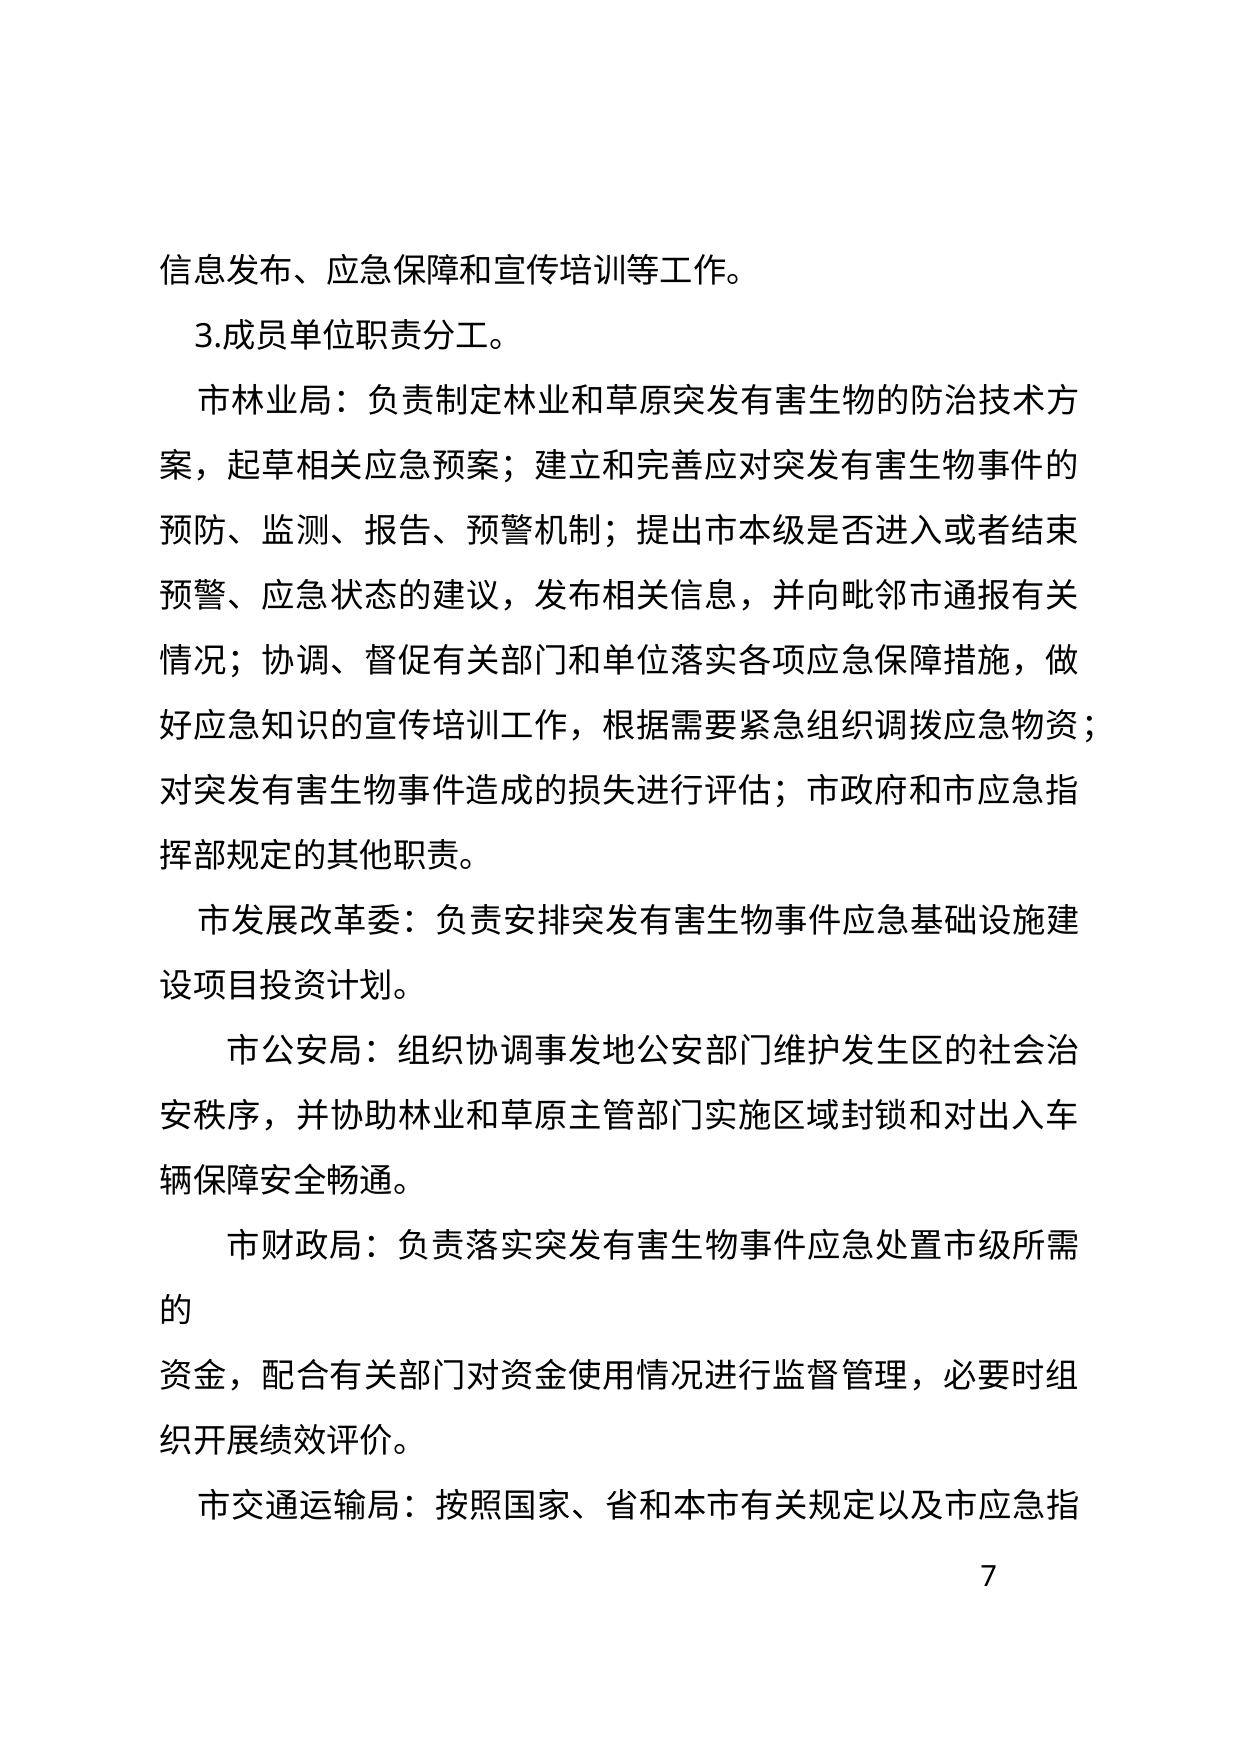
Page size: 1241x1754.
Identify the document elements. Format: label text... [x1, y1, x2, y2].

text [159, 236, 1081, 301]
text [159, 1471, 1081, 1536]
text 资金，配合有关部门对资金使用情况进行监督管理，必要时组织开展绩效评价。 [159, 1341, 1081, 1471]
text 3.成员单位职责分工。 [159, 301, 1081, 366]
text 市林业局：负责制定林业和草原突发有害生物的防治技术方案，起草相关应急预案；建立和完善应对突发有害生物事件的预防、监测、报告、预警机制；提出市本级是否进入或者结束预警、应急状态的建议，发布相关信息，并向毗邻市通报有关情况；协调、督促有关部门和单位落实各项应急保障措施，做好应急知识的宣传培训工作，根据需要紧急组织调拨应急物资；对突发有害生物事件造成的损失进行评估；市政府和市应急指挥部规定的其他职责。 [159, 366, 1081, 886]
text 市公安局：组织协调事发地公安部门维护发生区的社会治安秩序，并协助林业和草原主管部门实施区域封锁和对出入车辆保障安全畅通。 [159, 1016, 1081, 1211]
text 市发展改革委：负责安排突发有害生物事件应急基础设施建设项目投资计划。 [159, 886, 1081, 1016]
text 市财政局：负责落实突发有害生物事件应急处置市级所需的 [159, 1211, 1081, 1341]
